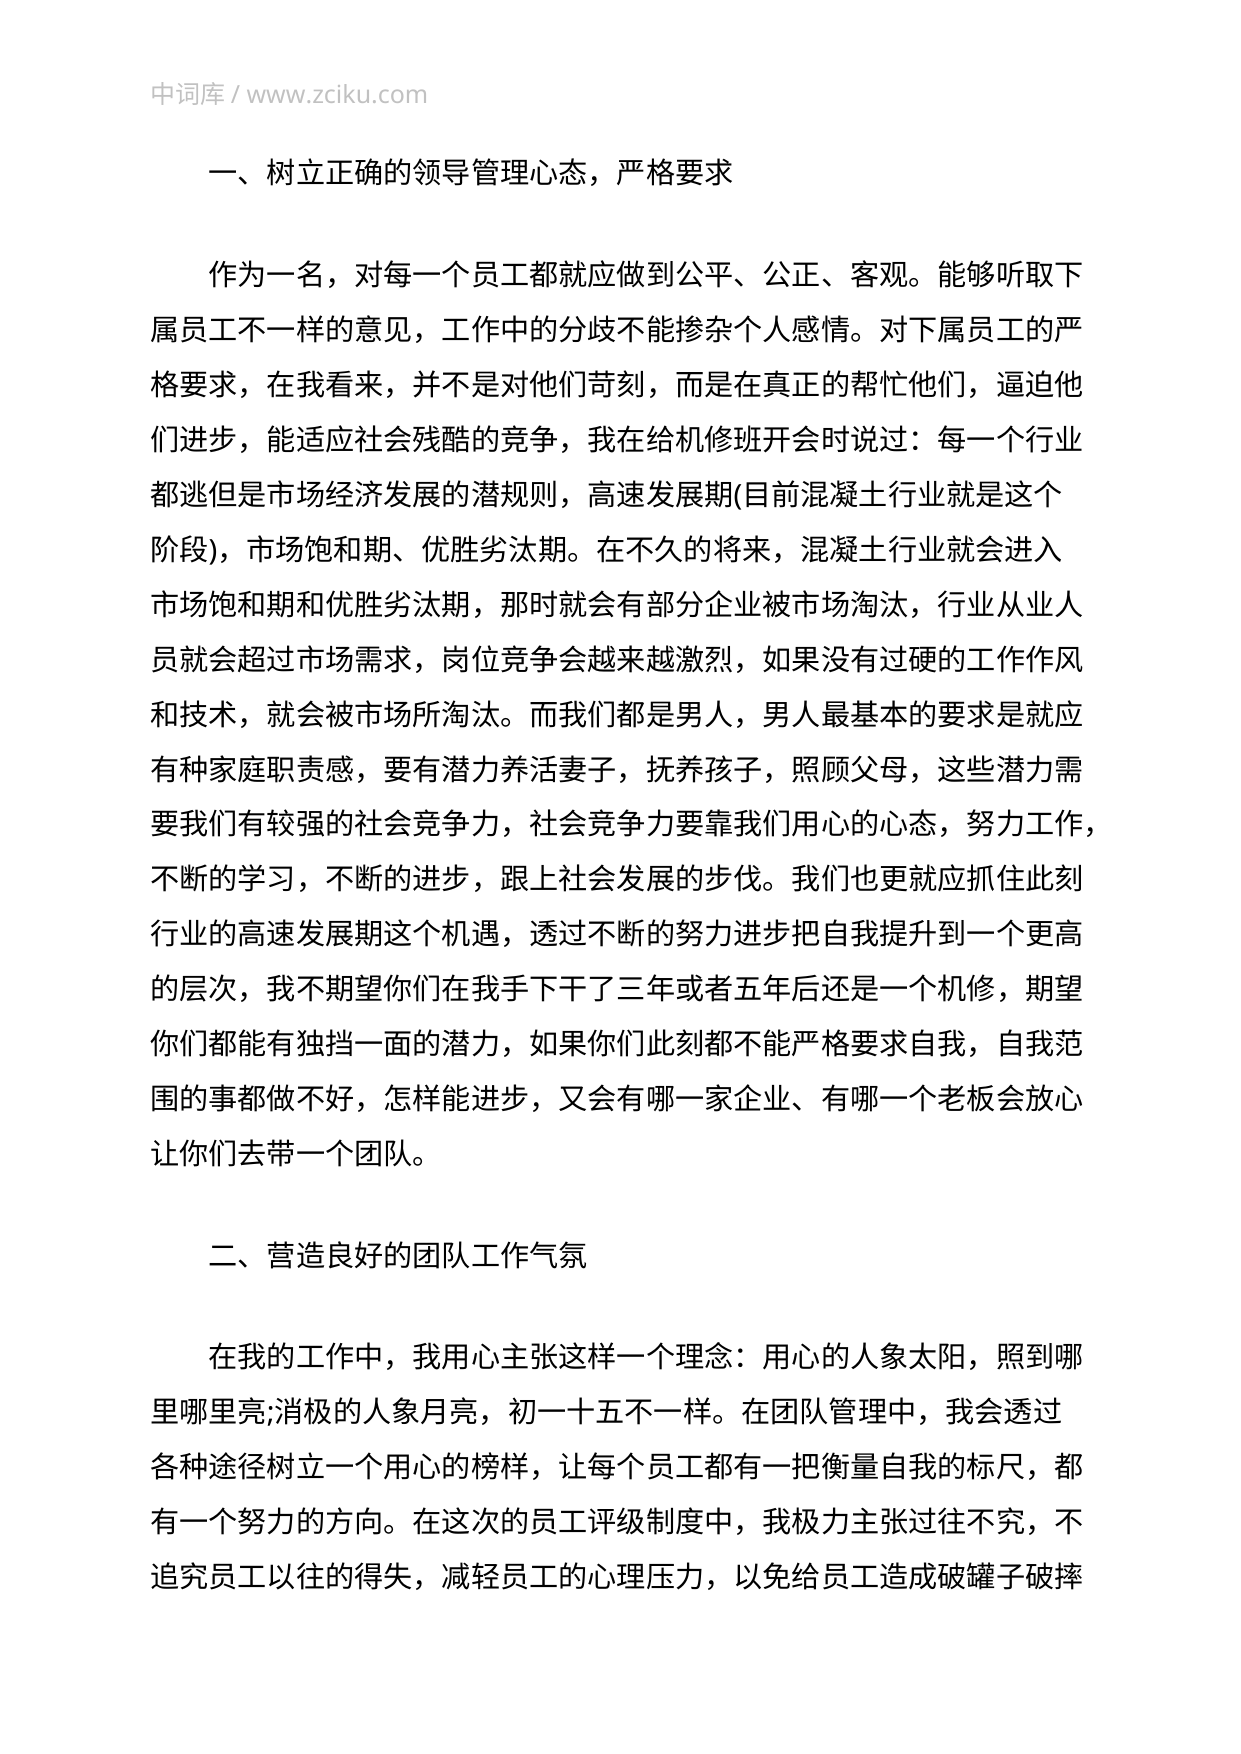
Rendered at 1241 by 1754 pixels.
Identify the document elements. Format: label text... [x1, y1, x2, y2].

text 一、树立正确的领导管理心态，严格要求 [150, 150, 1090, 192]
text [150, 1334, 1090, 1596]
text 作为一名，对每一个员工都就应做到公平、公正、客观。能够听取下属员工不一样的意见，工作中的分歧不能掺杂个人感情。对下属员工的严格要求，在我看来，并不是对他们苛刻，而是在真正的帮忙他们，逼迫他们进步，能适应社会残酷的竞争，我在给机修班开会时说过：每一个行业都逃但是市场经济发展的潜规则，高速发展期(目前混凝土行业就是这个阶段)，市场饱和期、优胜劣汰期。在不久的将来，混凝土行业就会进入市场饱和期和优胜劣汰期，那时就会有部分企业被市场淘汰，行业从业人员就会超过市场需求，岗位竞争会越来越激烈，如果没有过硬的工作作风和技术，就会被市场所淘汰。而我们都是男人，男人最基本的要求是就应有种家庭职责感，要有潜力养活妻子，抚养孩子，照顾父母，这些潜力需要我们有较强的社会竞争力，社会竞争力要靠我们用心的心态，努力工作，不断的学习，不断的进步，跟上社会发展的步伐。我们也更就应抓住此刻行业的高速发展期这个机遇，透过不断的努力进步把自我提升到一个更高的层次，我不期望你们在我手下干了三年或者五年后还是一个机修，期望你们都能有独挡一面的潜力，如果你们此刻都不能严格要求自我，自我范围的事都做不好，怎样能进步，又会有哪一家企业、有哪一个老板会放心让你们去带一个团队。 [150, 252, 1090, 1173]
text 二、营造良好的团队工作气氛 [150, 1232, 1090, 1274]
